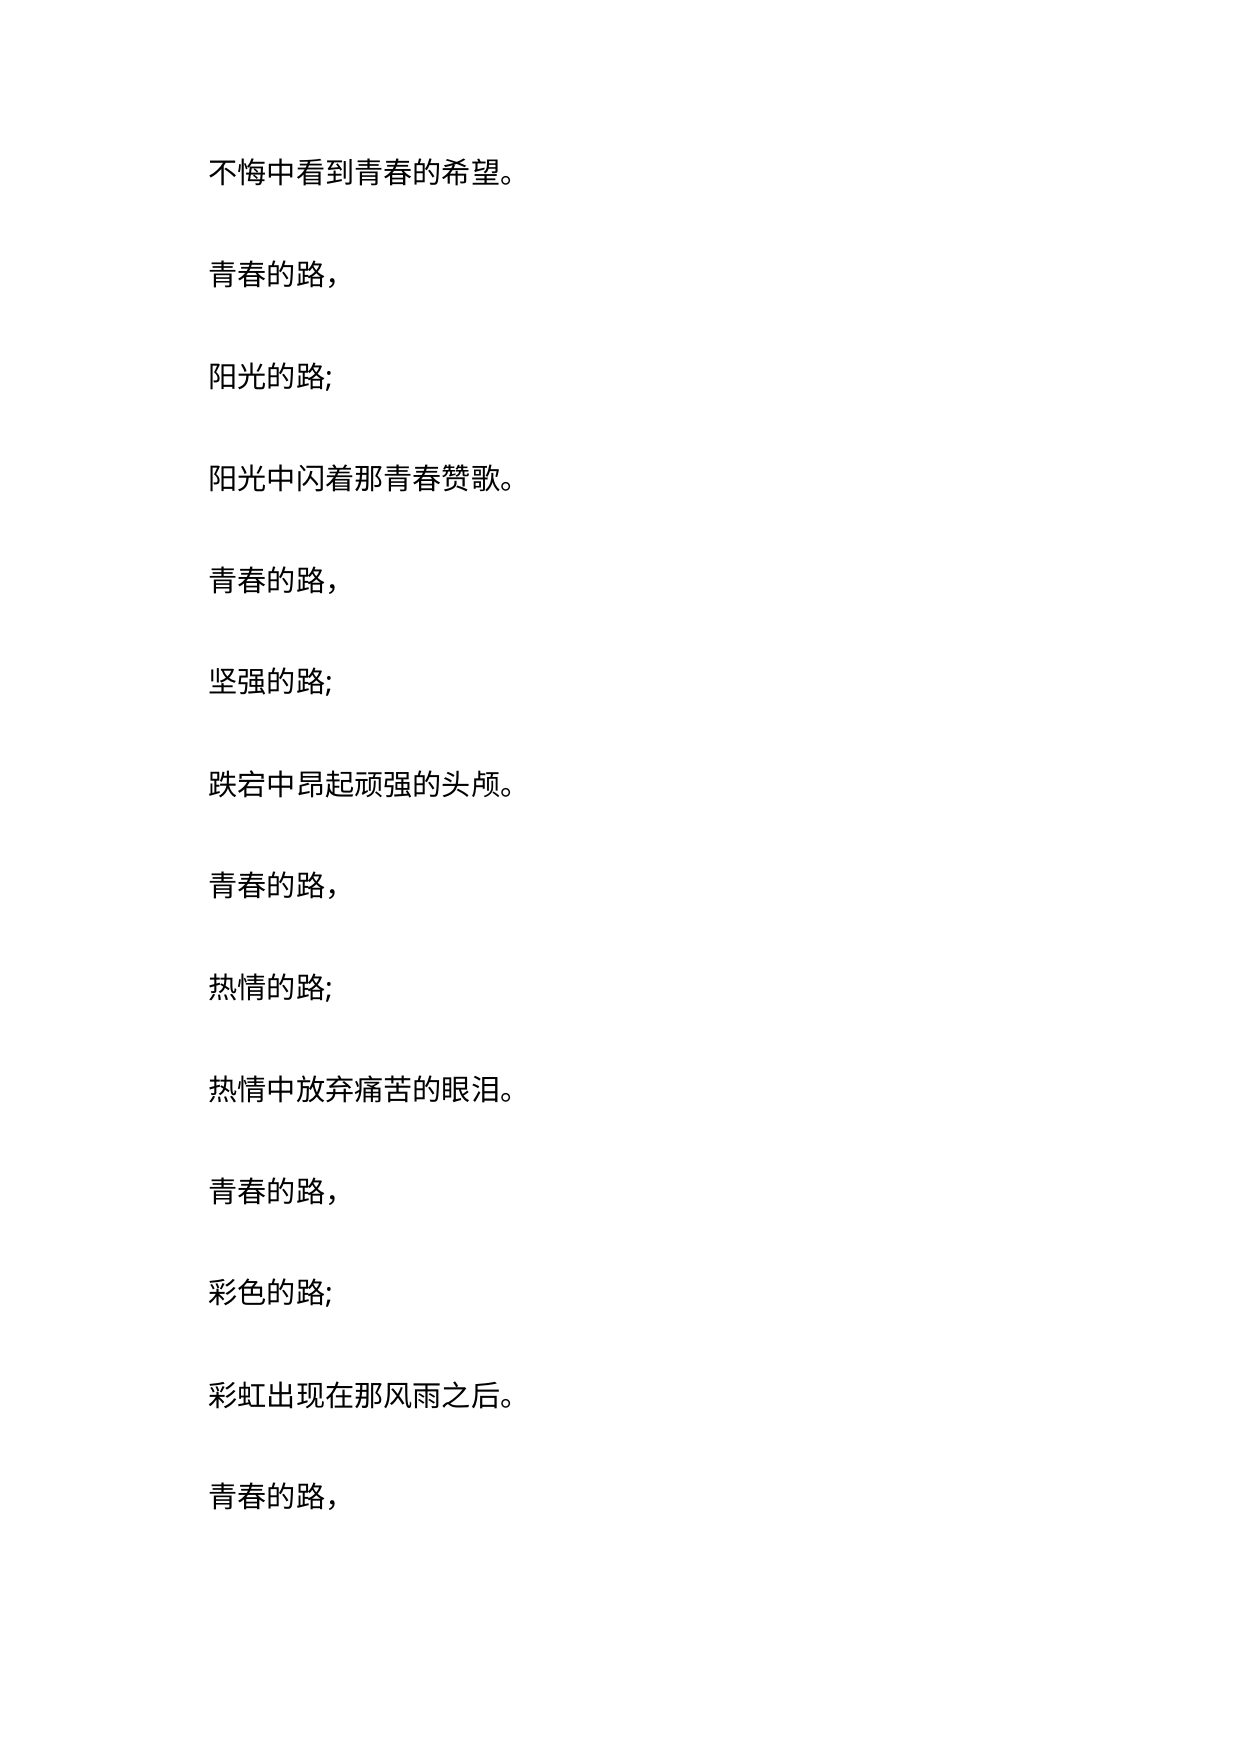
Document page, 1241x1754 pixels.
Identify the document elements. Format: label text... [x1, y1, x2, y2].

text 热情中放弃痛苦的眼泪。 [150, 1067, 1090, 1109]
text 热情的路; [150, 964, 1090, 1007]
text 彩色的路; [150, 1270, 1090, 1312]
text 青春的路， [150, 863, 1090, 905]
text 青春的路， [150, 1474, 1090, 1516]
text 青春的路， [150, 557, 1090, 599]
text 阳光的路; [150, 353, 1090, 396]
text 青春的路， [150, 252, 1090, 294]
text 坚强的路; [150, 659, 1090, 701]
text 青春的路， [150, 1168, 1090, 1211]
text 彩虹出现在那风雨之后。 [150, 1372, 1090, 1414]
text 阳光中闪着那青春赞歌。 [150, 456, 1090, 498]
text 跌宕中昂起顽强的头颅。 [150, 761, 1090, 803]
text 不悔中看到青春的希望。 [150, 150, 1090, 192]
